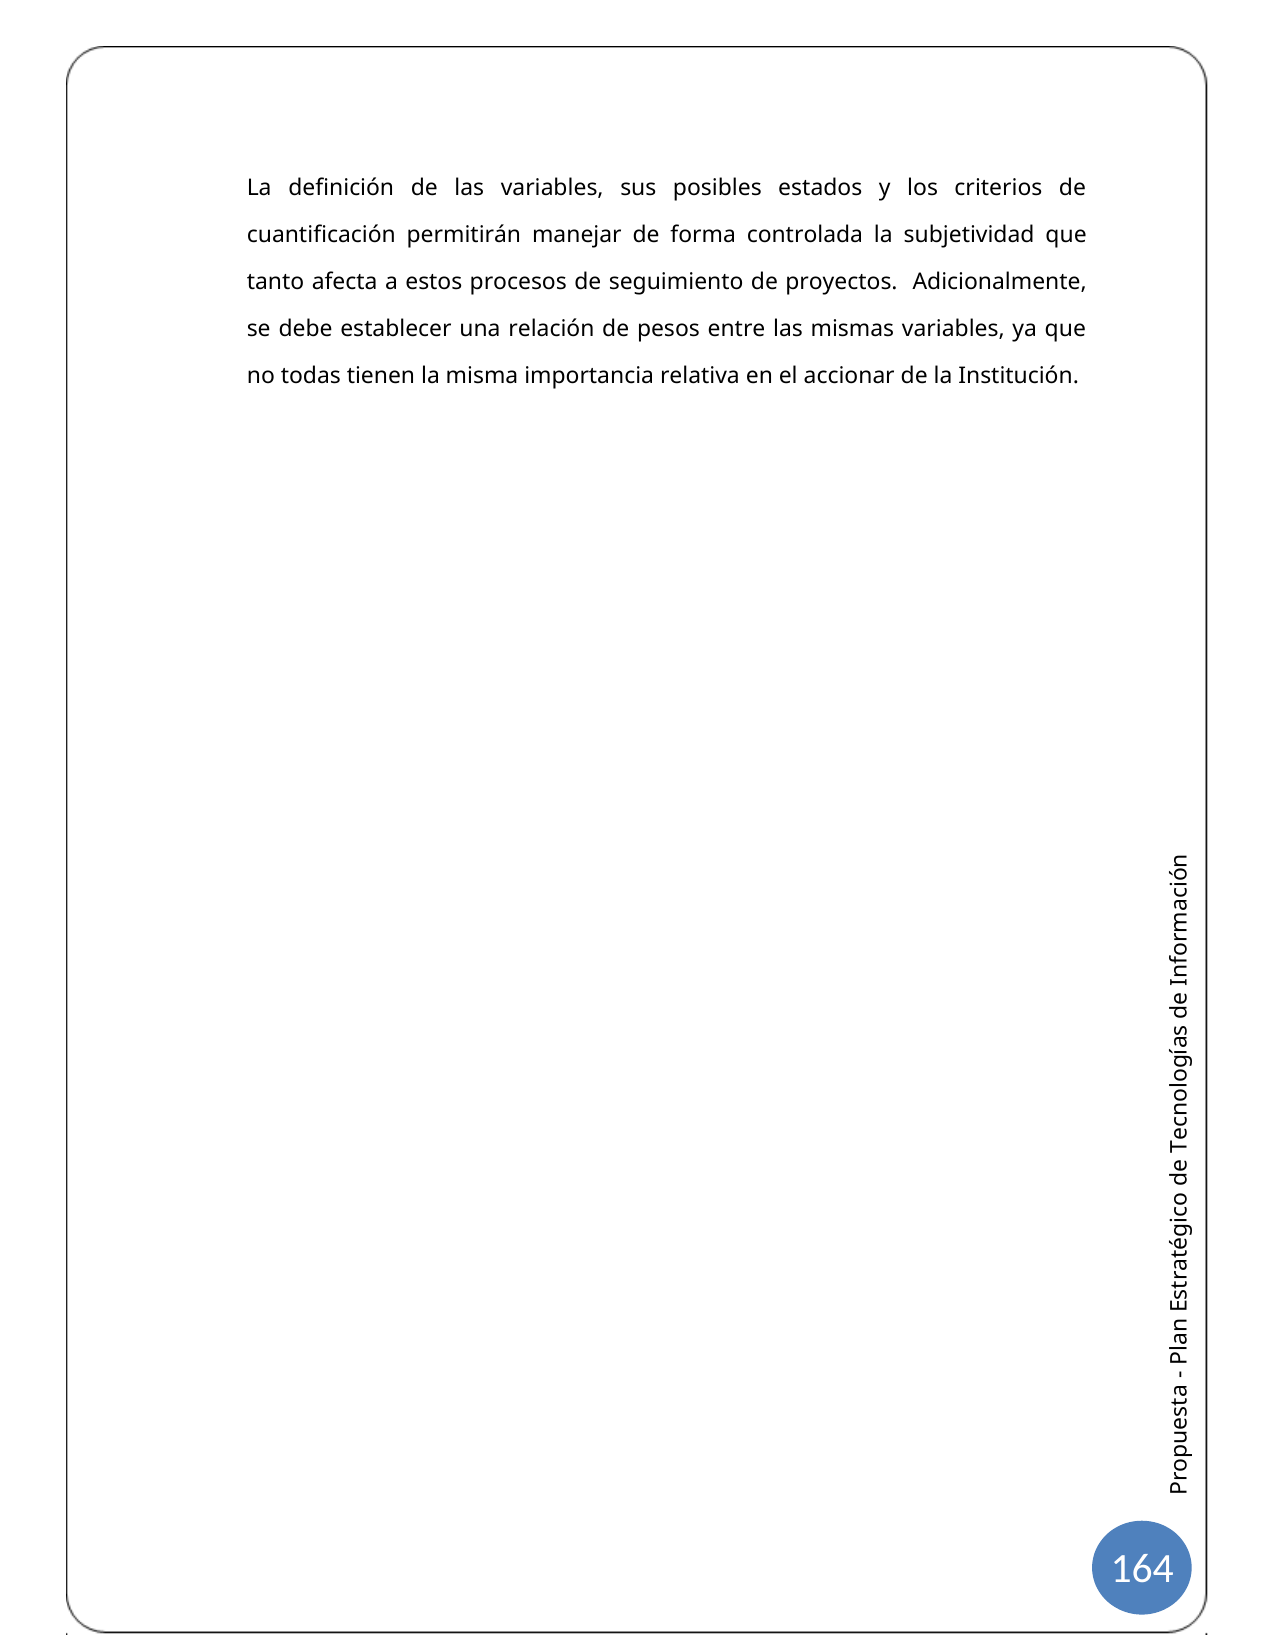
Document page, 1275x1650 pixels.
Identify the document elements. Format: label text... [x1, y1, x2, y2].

picture [66, 46, 1209, 1635]
text La definición de las variables, sus posibles estados y los criterios de cuantificación permitirán manejar de forma controlada la subjetividad que tanto afecta a estos procesos de seguimiento de proyectos. Adicionalmente, se debe establecer una relación de pesos entre las mismas variables, ya que no todas tienen la misma importancia relativa en el accionar de la Institución. [247, 171, 1087, 390]
